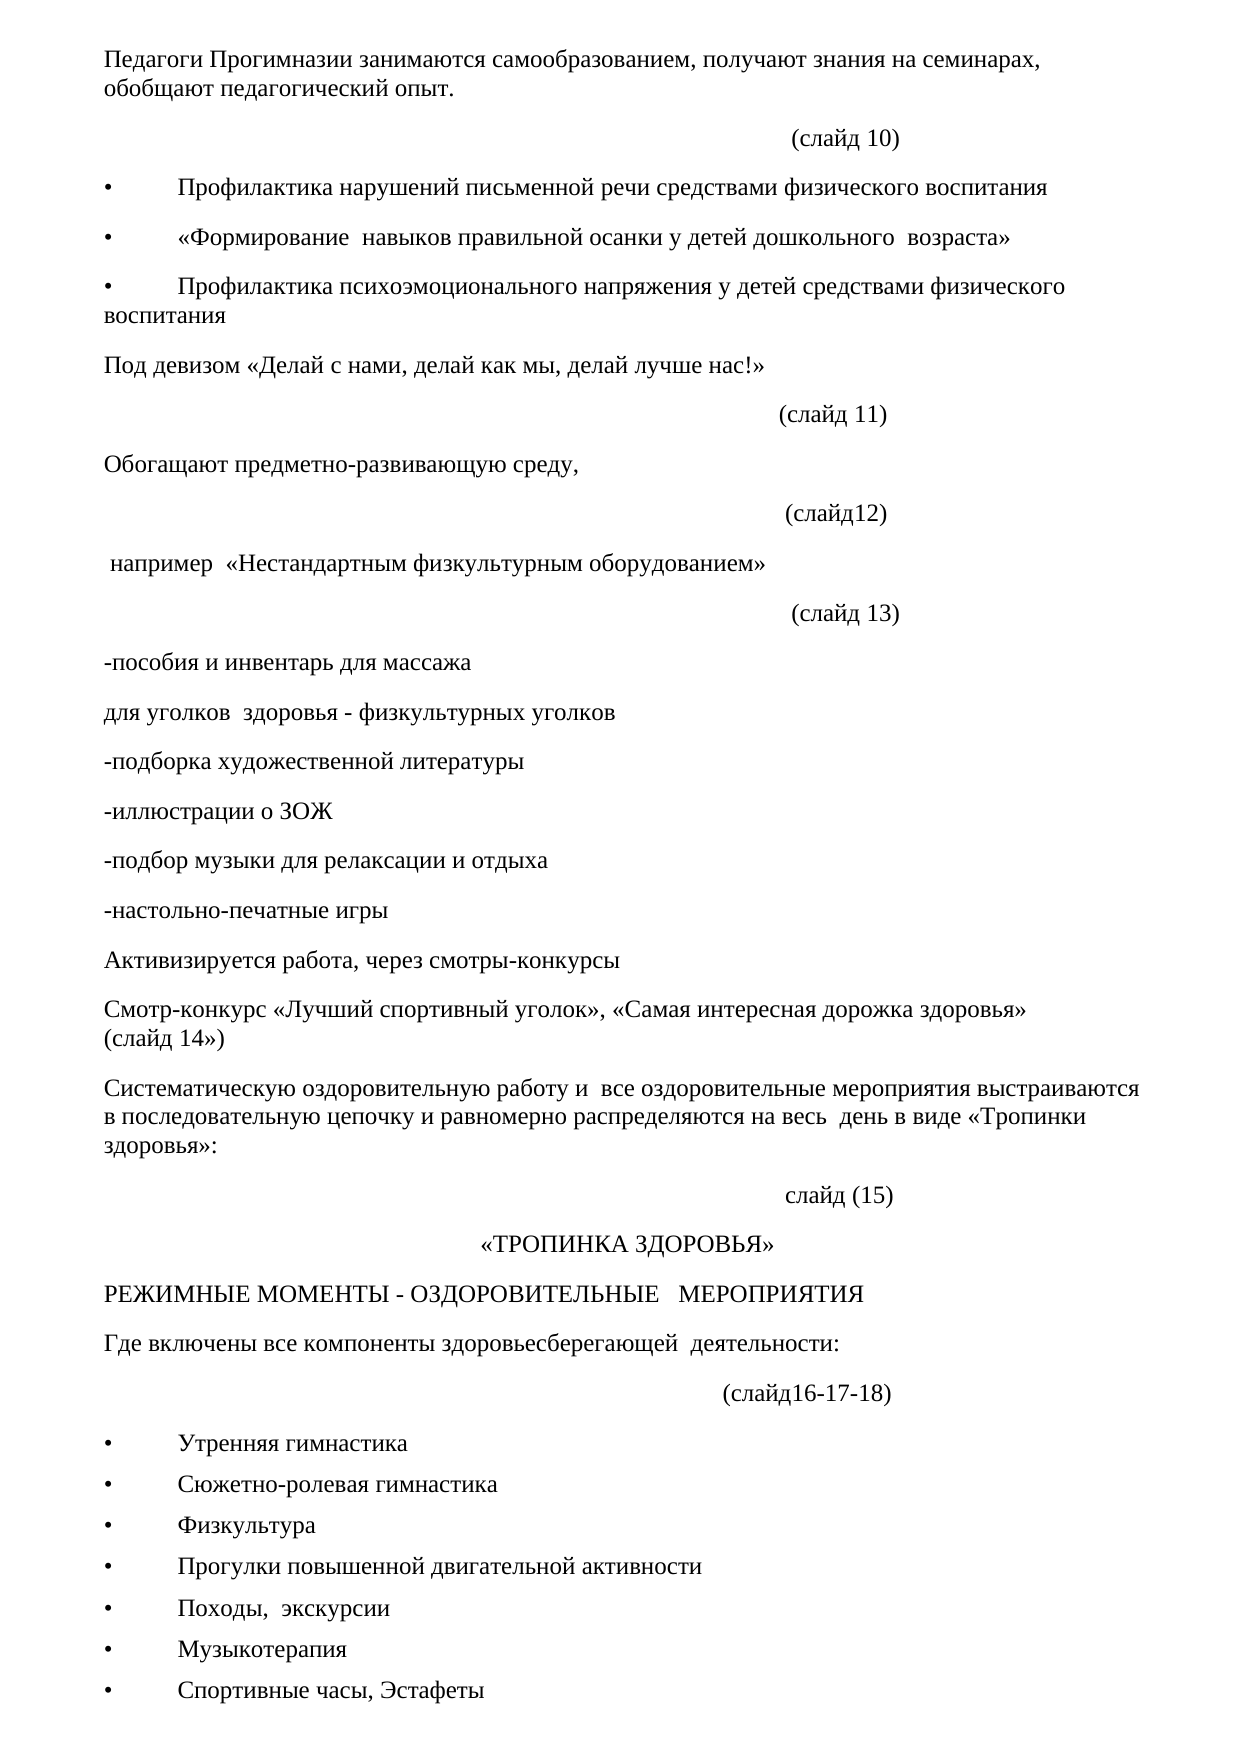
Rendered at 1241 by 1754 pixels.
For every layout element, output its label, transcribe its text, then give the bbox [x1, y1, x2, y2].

text • «Формирование навыков правильной осанки у детей дошкольного возраста» [103, 222, 1152, 251]
text (слайд 10) [103, 123, 1152, 151]
text • Утренняя гимнастика [103, 1428, 1152, 1456]
text например «Нестандартным физкультурным оборудованием» [103, 548, 1152, 577]
text -иллюстрации о ЗОЖ [103, 796, 1152, 825]
text • Прогулки повышенной двигательной активности [103, 1551, 1152, 1580]
text -пособия и инвентарь для массажа [103, 647, 1152, 676]
text -подбор музыки для релаксации и отдыха [103, 846, 1152, 874]
text Где включены все компоненты здоровьесберегающей деятельности: [103, 1328, 1152, 1357]
text слайд (15) [103, 1180, 1152, 1208]
text • Профилактика психоэмоционального напряжения у детей средствами физического воспитания [103, 271, 1152, 329]
text (слайд16-17-18) [103, 1378, 1152, 1407]
text Смотр-конкурс «Лучший спортивный уголок», «Самая интересная дорожка здоровья» (слайд 14») [103, 994, 1152, 1052]
text • Спортивные часы, Эстафеты [103, 1675, 1152, 1704]
text -подборка художественной литературы [103, 746, 1152, 775]
text Педагоги Прогимназии занимаются самообразованием, получают знания на семинарах, обобщают педагогический опыт. [103, 44, 1152, 102]
text Систематическую оздоровительную работу и все оздоровительные мероприятия выстраиваются в последовательную цепочку и равномерно распределяются на весь день в виде «Тропинки здоровья»: [103, 1073, 1152, 1159]
text • Физкультура [103, 1510, 1152, 1539]
text (слайд 11) [103, 399, 1152, 428]
text Активизируется работа, через смотры-конкурсы [103, 945, 1152, 973]
text • Профилактика нарушений письменной речи средствами физического воспитания [103, 172, 1152, 201]
text для уголков здоровья - физкультурных уголков [103, 697, 1152, 726]
text • Сюжетно-ролевая гимнастика [103, 1469, 1152, 1498]
text • Музыкотерапия [103, 1634, 1152, 1663]
text (слайд 13) [103, 598, 1152, 626]
text Под девизом «Делай с нами, делай как мы, делай лучше нас!» [103, 350, 1152, 378]
text «ТРОПИНКА ЗДОРОВЬЯ» [103, 1229, 1152, 1258]
text (слайд12) [103, 498, 1152, 527]
text • Походы, экскурсии [103, 1593, 1152, 1621]
text -настольно-печатные игры [103, 895, 1152, 924]
text РЕЖИМНЫЕ МОМЕНТЫ - ОЗДОРОВИТЕЛЬНЫЕ МЕРОПРИЯТИЯ [103, 1279, 1152, 1308]
text Обогащают предметно-развивающую среду, [103, 449, 1152, 478]
